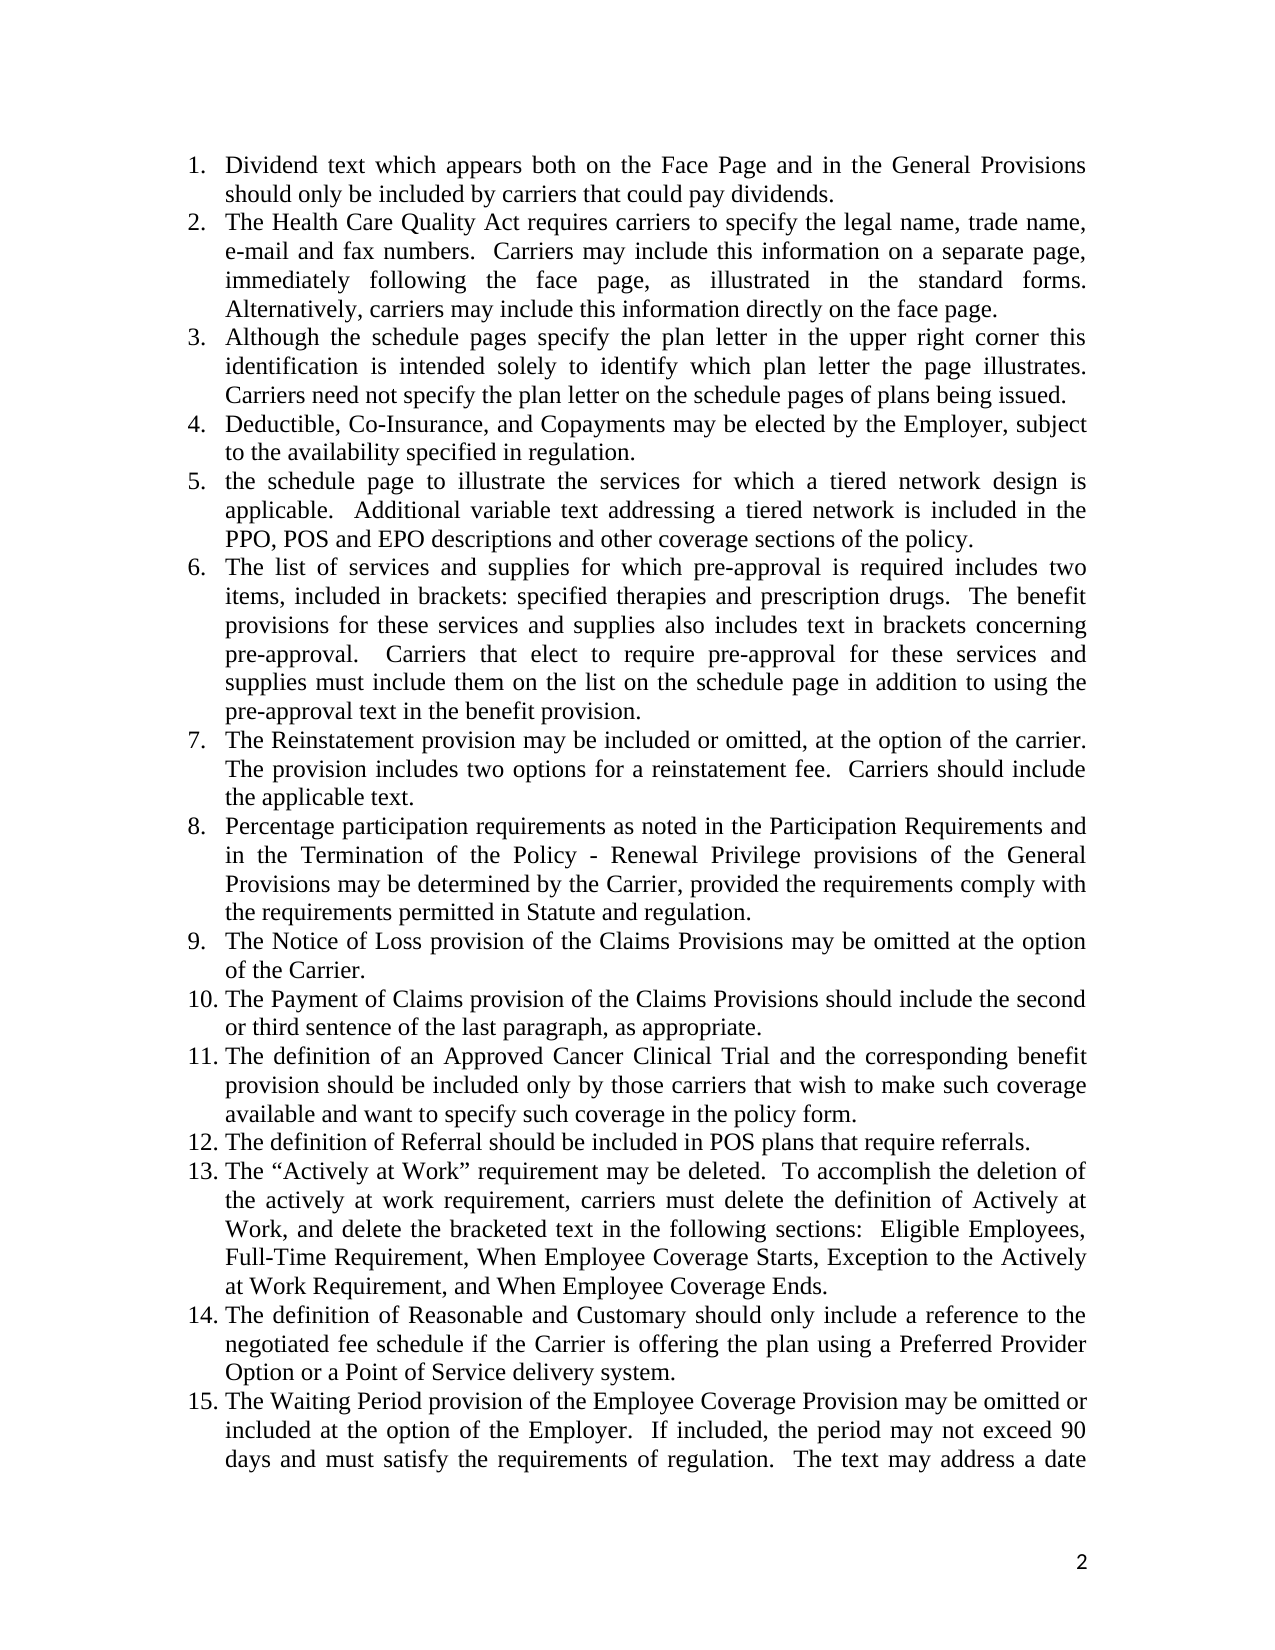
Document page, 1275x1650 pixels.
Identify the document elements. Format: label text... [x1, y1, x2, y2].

list Percentage participation requirements as noted in the Participation Requirements and in the Termination of the Policy - Renewal Privilege provisions of the General Provisions may be determined by the Carrier, provided the requirements comply with the requirements permitted in Statute and regulation. [187, 811, 1087, 926]
list Deductible, Co-Insurance, and Copayments may be elected by the Employer, subject to the availability specified in regulation. [187, 409, 1087, 466]
list The Reinstatement provision may be included or omitted, at the option of the carrier. The provision includes two options for a reinstatement fee. Carriers should include the applicable text. [187, 725, 1087, 811]
list The Health Care Quality Act requires carriers to specify the legal name, trade name, e-mail and fax numbers. Carriers may include this information on a separate page, immediately following the face page, as illustrated in the standard forms. Alternatively, carriers may include this information directly on the face page. [187, 207, 1087, 322]
list Dividend text which appears both on the Face Page and in the General Provisions should only be included by carriers that could pay dividends. [187, 150, 1087, 207]
list The definition of Reasonable and Customary should only include a reference to the negotiated fee schedule if the Carrier is offering the plan using a Preferred Provider Option or a Point of Service delivery system. [187, 1300, 1087, 1386]
list The definition of Referral should be included in POS plans that require referrals. [187, 1127, 1087, 1156]
list The list of services and supplies for which pre-approval is required includes two items, included in brackets: specified therapies and prescription drugs. The benefit provisions for these services and supplies also includes text in brackets concerning pre-approval. Carriers that elect to require pre-approval for these services and supplies must include them on the list on the schedule page in addition to using the pre-approval text in the benefit provision. [187, 552, 1087, 725]
list The Payment of Claims provision of the Claims Provisions should include the second or third sentence of the last paragraph, as appropriate. [187, 984, 1087, 1041]
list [187, 1386, 1087, 1472]
list the schedule page to illustrate the services for which a tiered network design is applicable. Additional variable text addressing a tiered network is included in the PPO, POS and EPO descriptions and other coverage sections of the policy. [187, 466, 1087, 552]
list The definition of an Approved Cancer Clinical Trial and the corresponding benefit provision should be included only by those carriers that wish to make such coverage available and want to specify such coverage in the policy form. [187, 1041, 1087, 1127]
list The “Actively at Work” requirement may be deleted. To accomplish the deletion of the actively at work requirement, carriers must delete the definition of Actively at Work, and delete the bracketed text in the following sections: Eligible Employees, Full-Time Requirement, When Employee Coverage Starts, Exception to the Actively at Work Requirement, and When Employee Coverage Ends. [187, 1156, 1087, 1300]
list Although the schedule pages specify the plan letter in the upper right corner this identification is intended solely to identify which plan letter the page illustrates. Carriers need not specify the plan letter on the schedule pages of plans being issued. [187, 322, 1087, 409]
list The Notice of Loss provision of the Claims Provisions may be omitted at the option of the Carrier. [187, 926, 1087, 984]
